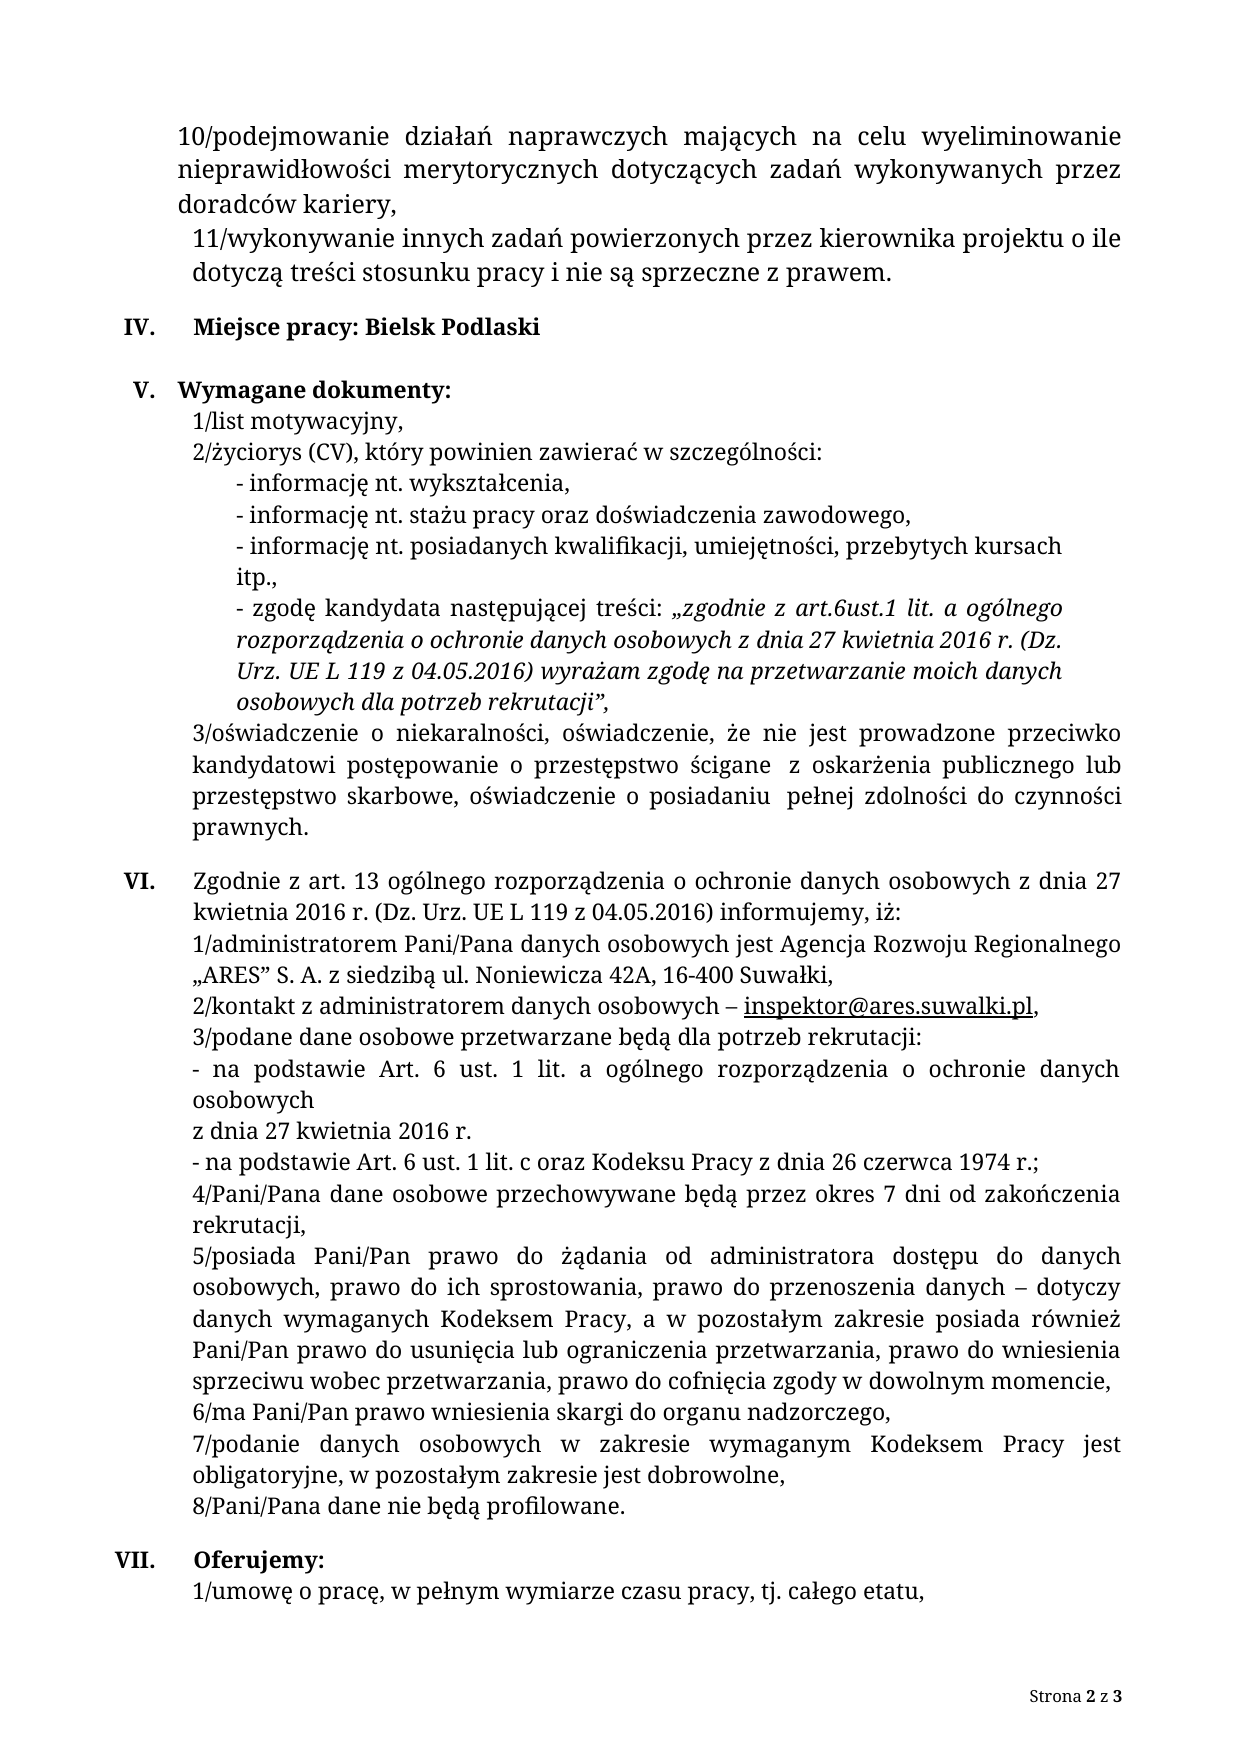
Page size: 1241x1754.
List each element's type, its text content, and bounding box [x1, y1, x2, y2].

text 3/oświadczenie o niekaralności, oświadczenie, że nie jest prowadzone przeciwko kandydatowi postępowanie o przestępstwo ścigane z oskarżenia publicznego lub przestępstwo skarbowe, oświadczenie o posiadaniu pełnej zdolności do czynności prawnych. [192, 717, 1122, 842]
list Oferujemy: [156, 1544, 1122, 1575]
list Miejsce pracy: Bielsk Podlaski [156, 311, 1122, 342]
text 3/podane dane osobowe przetwarzane będą dla potrzeb rekrutacji: [192, 1021, 1122, 1053]
list Wymagane dokumenty: [156, 374, 1122, 405]
text 2/kontakt z administratorem danych osobowych – inspektor@ares.suwalki.pl, [192, 990, 1122, 1021]
text 1/umowę o pracę, w pełnym wymiarze czasu pracy, tj. całego etatu, [192, 1575, 1122, 1607]
text - informację nt. posiadanych kwalifikacji, umiejętności, przebytych kursach itp., [236, 530, 1063, 592]
text 5/posiada Pani/Pan prawo do żądania od administratora dostępu do danych osobowych, prawo do ich sprostowania, prawo do przenoszenia danych – dotyczy danych wymaganych Kodeksem Pracy, a w pozostałym zakresie posiada również Pani/Pan prawo do usunięcia lub ograniczenia przetwarzania, prawo do wniesienia sprzeciwu wobec przetwarzania, prawo do cofnięcia zgody w dowolnym momencie, [192, 1240, 1122, 1396]
text 10/podejmowanie działań naprawczych mających na celu wyeliminowanie nieprawidłowości merytorycznych dotyczących zadań wykonywanych przez doradców kariery, [177, 118, 1122, 220]
text 4/Pani/Pana dane osobowe przechowywane będą przez okres 7 dni od zakończenia rekrutacji, [192, 1178, 1122, 1240]
list Zgodnie z art. 13 ogólnego rozporządzenia o ochronie danych osobowych z dnia 27 kwietnia 2016 r. (Dz. Urz. UE L 119 z 04.05.2016) informujemy, iż: [156, 865, 1122, 928]
text 8/Pani/Pana dane nie będą profilowane. [192, 1490, 1122, 1521]
text 2/życiorys (CV), który powinien zawierać w szczególności: [192, 436, 1122, 467]
text - zgodę kandydata następującej treści: „zgodnie z art.6ust.1 lit. a ogólnego rozporządzenia o ochronie danych osobowych z dnia 27 kwietnia 2016 r. (Dz. Urz. UE L 119 z 04.05.2016) wyrażam zgodę na przetwarzanie moich danych osobowych dla potrzeb rekrutacji”, [236, 592, 1063, 717]
text - informację nt. stażu pracy oraz doświadczenia zawodowego, [236, 499, 1063, 530]
text - na podstawie Art. 6 ust. 1 lit. a ogólnego rozporządzenia o ochronie danych osobowych z dnia 27 kwietnia 2016 r. [192, 1053, 1122, 1146]
text - na podstawie Art. 6 ust. 1 lit. c oraz Kodeksu Pracy z dnia 26 czerwca 1974 r.; [192, 1146, 1122, 1178]
text 7/podanie danych osobowych w zakresie wymaganym Kodeksem Pracy jest obligatoryjne, w pozostałym zakresie jest dobrowolne, [192, 1428, 1122, 1490]
text - informację nt. wykształcenia, [236, 467, 1063, 499]
text 6/ma Pani/Pan prawo wniesienia skargi do organu nadzorczego, [192, 1396, 1122, 1428]
text 1/list motywacyjny, [192, 405, 1122, 436]
text 11/wykonywanie innych zadań powierzonych przez kierownika projektu o ile dotyczą treści stosunku pracy i nie są sprzeczne z prawem. [192, 220, 1122, 288]
text 1/administratorem Pani/Pana danych osobowych jest Agencja Rozwoju Regionalnego „ARES” S. A. z siedzibą ul. Noniewicza 42A, 16-400 Suwałki, [192, 928, 1122, 990]
